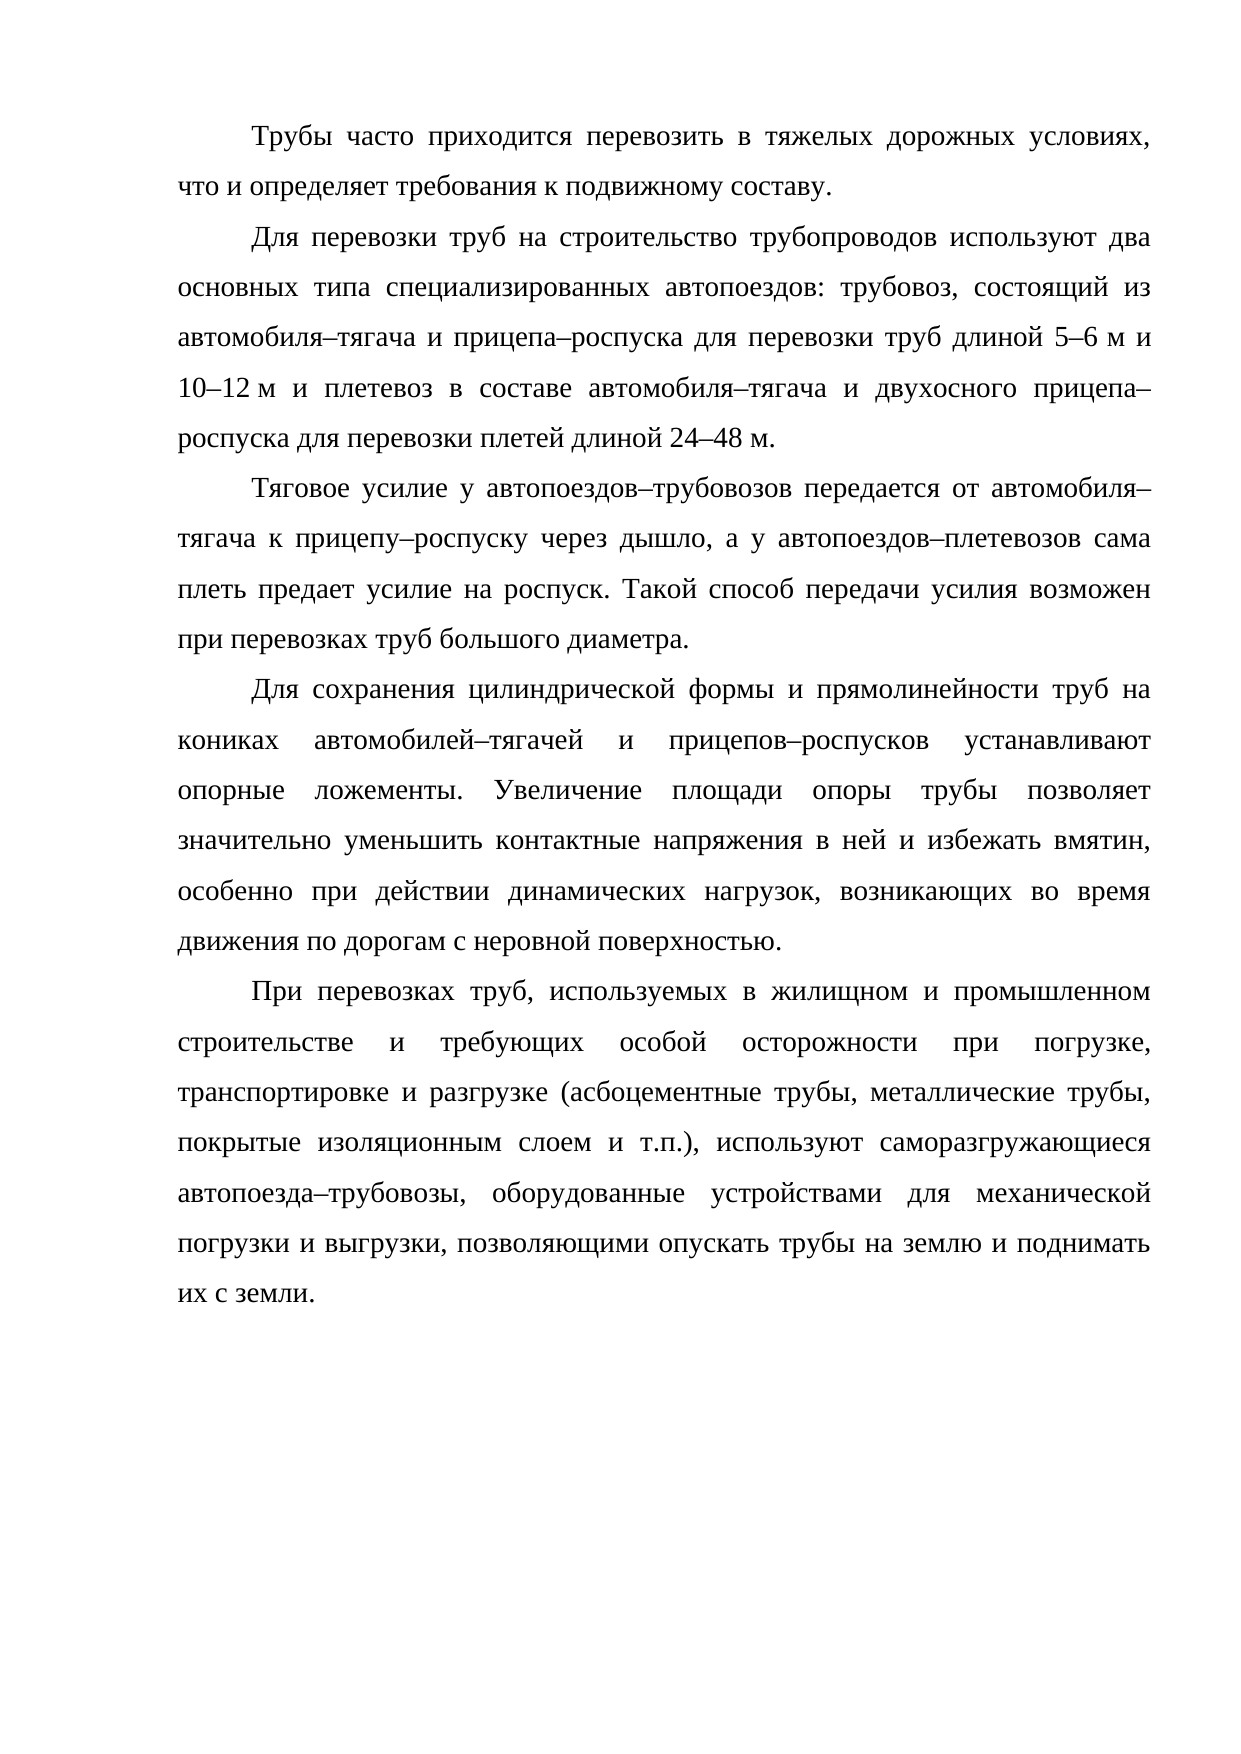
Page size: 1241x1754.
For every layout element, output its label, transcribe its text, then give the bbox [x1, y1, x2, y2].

text Для перевозки труб на строительство трубопроводов используют два основных типа специализированных автопоездов: трубовоз, состоящий из автомобиля–тягача и прицепа–роспуска для перевозки труб длиной 5–6 м и 10–12 м и плетевоз в составе автомобиля–тягача и двухосного прицепа–роспуска для перевозки плетей длиной 24–48 м. [177, 219, 1152, 453]
text Для сохранения цилиндрической формы и прямолинейности труб на кониках автомобилей–тягачей и прицепов–роспусков устанавливают опорные ложементы. Увеличение площади опоры трубы позволяет значительно уменьшить контактные напряжения в ней и избежать вмятин, особенно при действии динамических нагрузок, возникающих во время движения по дорогам с неровной поверхностью. [177, 672, 1152, 957]
text Трубы часто приходится перевозить в тяжелых дорожных условиях, что и определяет требования к подвижному составу. [177, 118, 1152, 202]
text При перевозках труб, используемых в жилищном и промышленном строительстве и требующих особой осторожности при погрузке, транспортировке и разгрузке (асбоцементные трубы, металлические трубы, покрытые изоляционным слоем и т.п.), используют саморазгружающиеся автопоезда–трубовозы, оборудованные устройствами для механической погрузки и выгрузки, позволяющими опускать трубы на землю и поднимать их с земли. [177, 973, 1152, 1309]
text Тяговое усилие у автопоездов–трубовозов передается от автомобиля–тягача к прицепу–роспуску через дышло, а у автопоездов–плетевозов сама плеть предает усилие на роспуск. Такой способ передачи усилия возможен при перевозках труб большого диаметра. [177, 470, 1152, 655]
